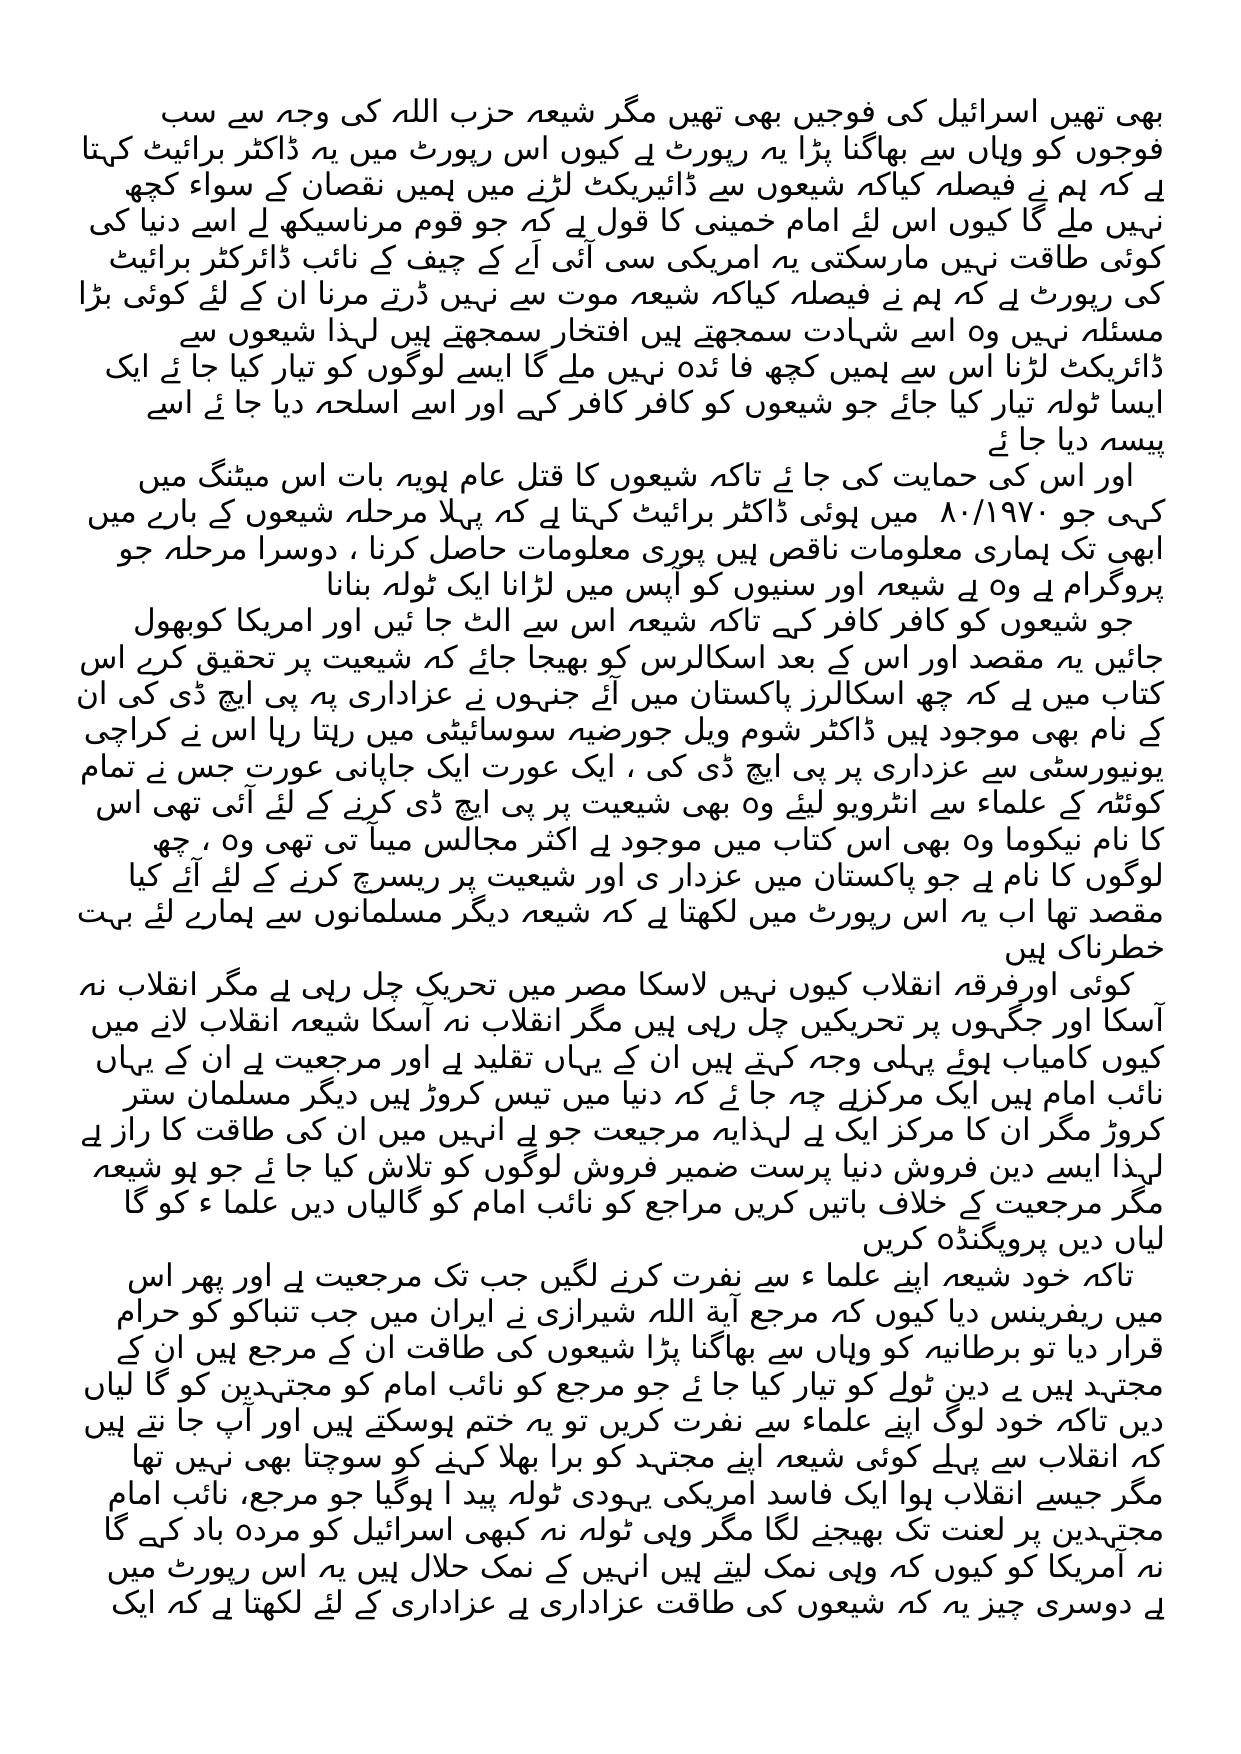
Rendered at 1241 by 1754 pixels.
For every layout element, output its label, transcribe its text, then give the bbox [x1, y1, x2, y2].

text کوئی اورفرقہ انقلاب کیوں نہیں لاسکا مصر میں تحریک چل رہی ہے مگر انقلاب نہ آسکا اور جگہوں پر تحریکیں چل رہی ہیں مگر انقلاب نہ آسکا شیعہ انقلاب لانے میں کیوں کامیاب ہوئے پہلی وجہ کہتے ہیں ان کے یہاں تقلید ہے اور مرجعیت ہے ان کے یہاں نائب امام ہیں ایک مرکزہے چہ جا ئے کہ دنیا میں تیس کروڑ ہیں دیگر مسلمان ستر کروڑ مگر ان کا مرکز ایک ہے لہذایہ مرجیعت جو ہے انہیں میں ان کی طاقت کا راز ہے لہذا ایسے دین فروش دنیا پرست ضمیر فروش لوگوں کو تلاش کیا جا ئے جو ہو شیعہ مگر مرجعیت کے خلاف باتیں کریں مراجع کو نائب امام کو گالیاں دیں علما ء کو گا لیاں دیں پروپگنڈہ کریں [75, 966, 1165, 1257]
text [75, 94, 1165, 457]
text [75, 1257, 1165, 1621]
text اور اس کی حمایت کی جا ئے تاکہ شیعوں کا قتل عام ہویہ بات اس میٹنگ میں کہی جو ۸۰/۱۹۷۰ میں ہوئی ڈاکٹر برائیٹ کہتا ہے کہ پہلا مرحلہ شیعوں کے بارے میں ابھی تک ہماری معلومات ناقص ہیں پوری معلومات حاصل کرنا ، دوسرا مرحلہ جو پروگرام ہے وہ ہے شیعہ اور سنیوں کو آپس میں لڑانا ایک ٹولہ بنانا [75, 457, 1165, 603]
text جو شیعوں کو کافر کافر کہے تاکہ شیعہ اس سے الٹ جا ئیں اور امریکا کوبھول جائیں یہ مقصد اور اس کے بعد اسکالرس کو بھیجا جائے کہ شیعیت پر تحقیق کرے اس کتاب میں ہے کہ چھ اسکالرز پاکستان میں آئے جنہوں نے عزاداری پہ پی ایچ ڈی کی ان کے نام بھی موجود ہیں ڈاکٹر شوم ویل جورضیہ سوسائیٹی میں رہتا رہا اس نے کراچی یونیورسٹی سے عزداری پر پی ایچ ڈی کی ، ایک عورت ایک جاپانی عورت جس نے تمام کوئٹہ کے علماء سے انٹرویو لیئے وہ بھی شیعیت پر پی ایچ ڈی کرنے کے لئے آئی تھی اس کا نام نیکوما وہ بھی اس کتاب میں موجود ہے اکثر مجالس میںآ تی تھی وہ ، چھ لوگوں کا نام ہے جو پاکستان میں عزدار ی اور شیعیت پر ریسرچ کرنے کے لئے آئے کیا مقصد تھا اب یہ اس رپورٹ میں لکھتا ہے کہ شیعہ دیگر مسلمانوں سے ہمارے لئے بہت خطرناک ہیں [75, 603, 1165, 966]
